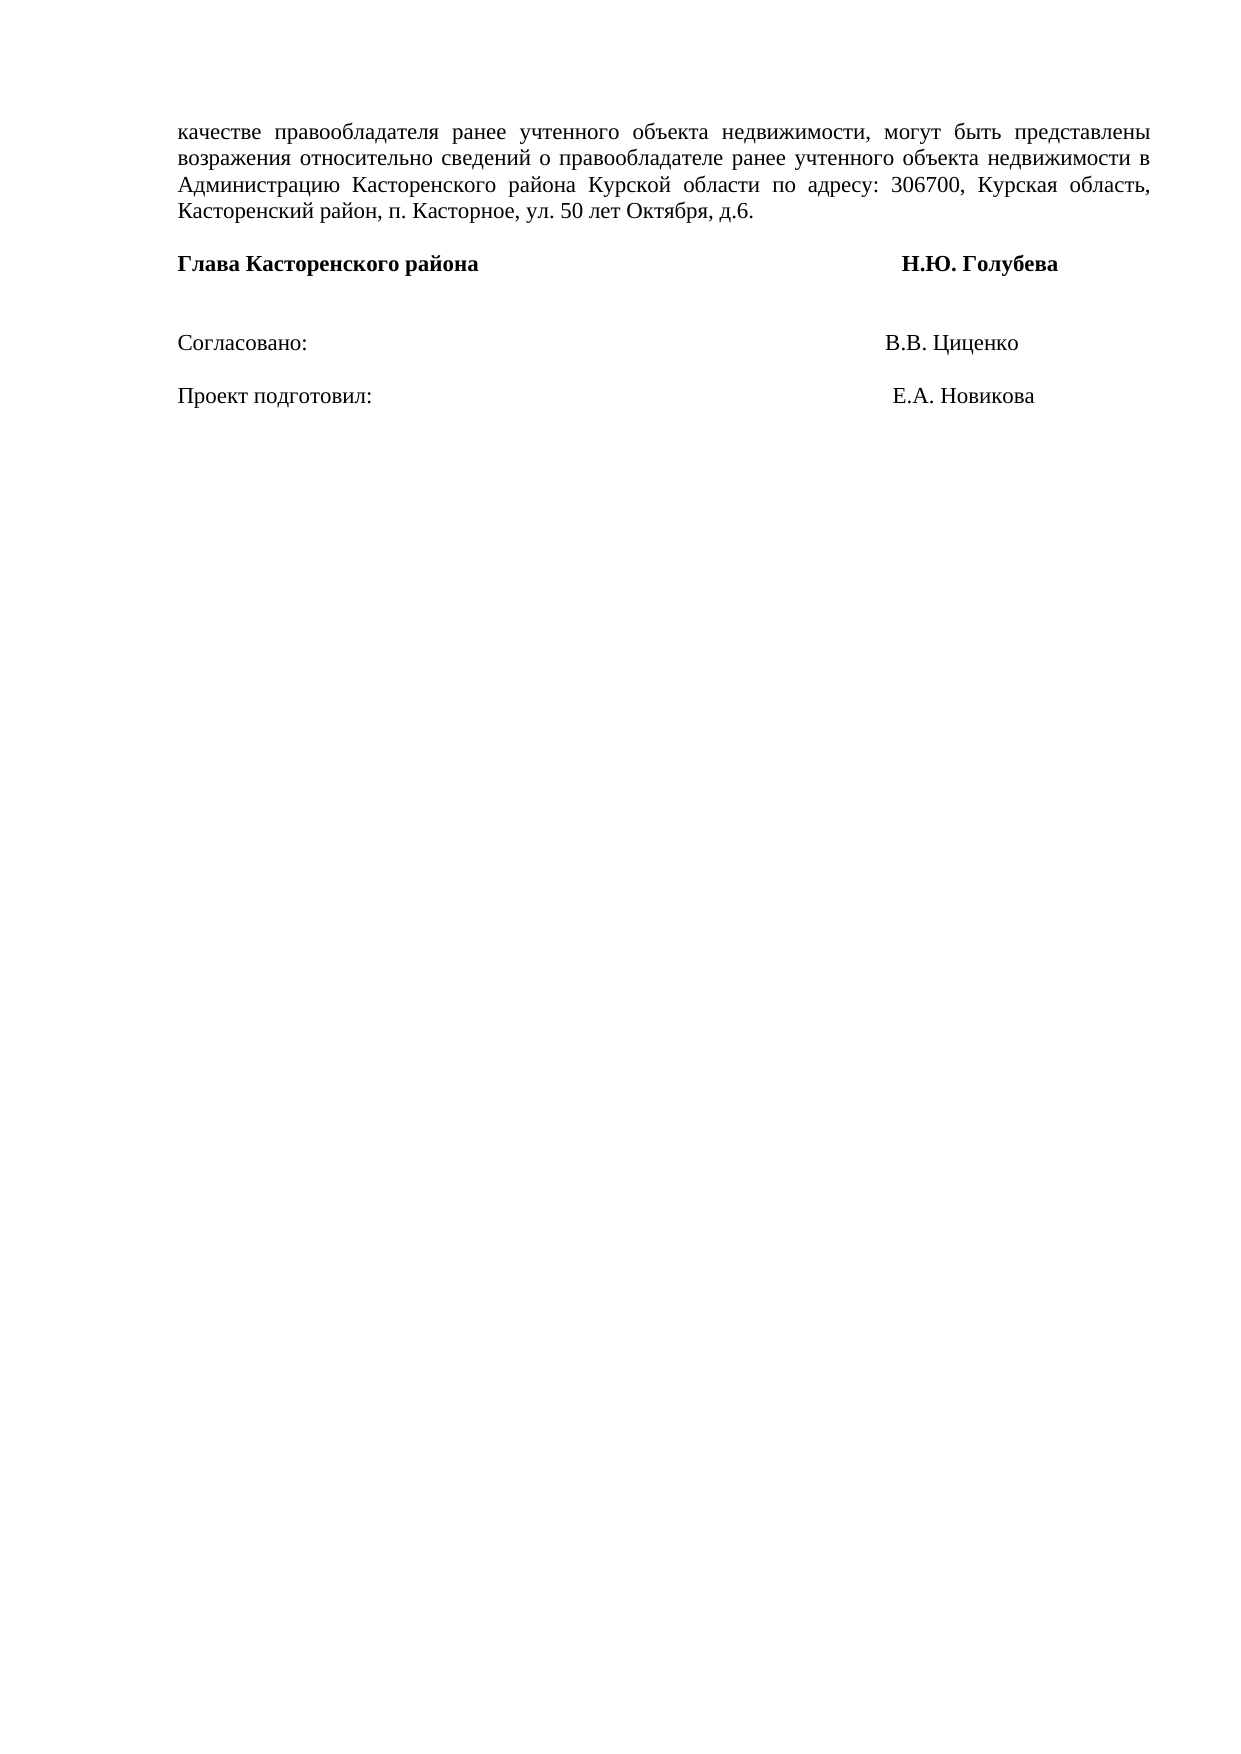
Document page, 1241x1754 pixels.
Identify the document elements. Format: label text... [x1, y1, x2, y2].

text Проект подготовил: Е.А. Новикова [177, 382, 1152, 408]
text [177, 118, 1152, 223]
text Согласовано: В.В. Циценко [177, 329, 1152, 355]
text Глава Касторенского района Н.Ю. Голубева [177, 250, 1152, 276]
